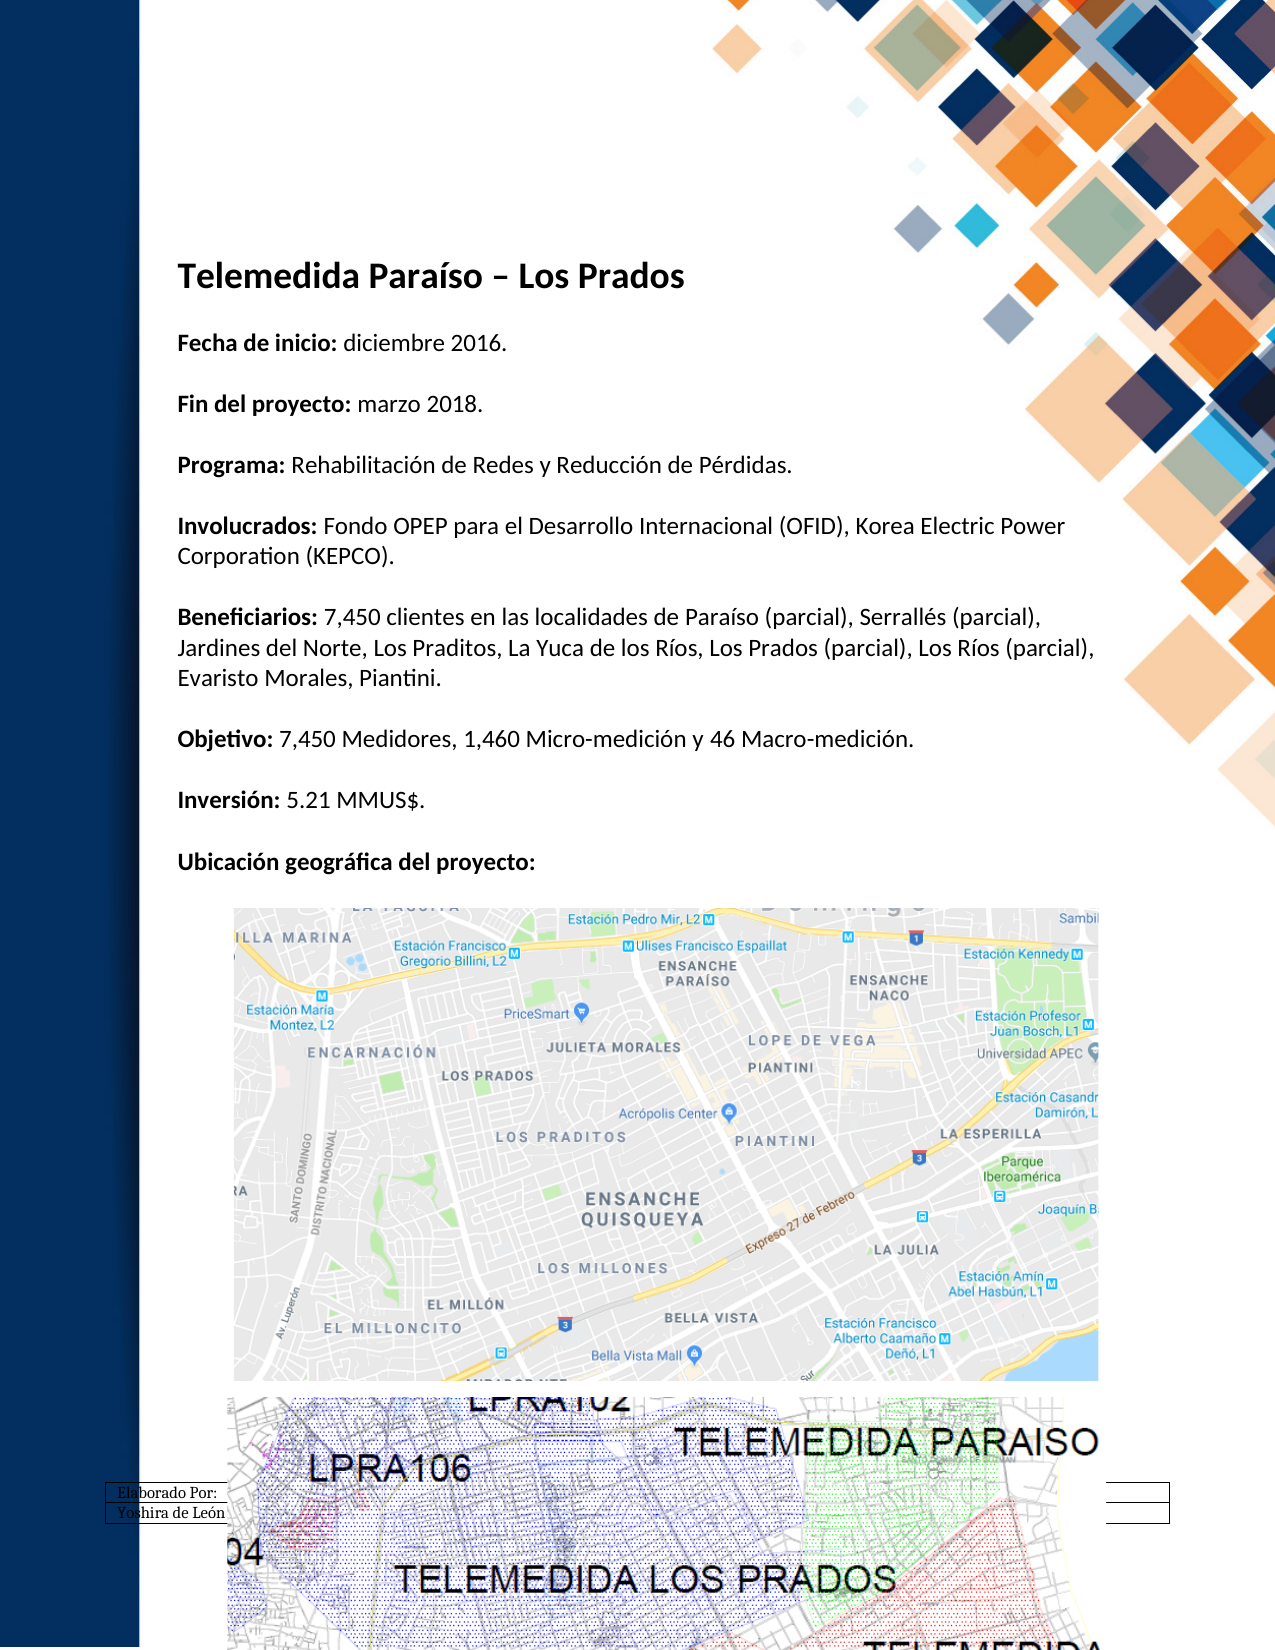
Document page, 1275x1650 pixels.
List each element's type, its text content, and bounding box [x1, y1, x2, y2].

text Ubicación geográfica del proyecto: [177, 846, 1098, 876]
text Inversión: 5.21 MMUS$. [177, 785, 1098, 815]
text Telemedida Paraíso – Los Prados [177, 252, 1098, 298]
picture [0, 0, 1275, 1650]
text Programa: Rehabilitación de Redes y Reducción de Pérdidas. [177, 449, 1098, 479]
text Fin del proyecto: marzo 2018. [177, 388, 1098, 418]
text Objetivo: 7,450 Medidores, 1,460 Micro-medición y 46 Macro-medición. [177, 724, 1098, 754]
text Fecha de inicio: diciembre 2016. [177, 327, 1098, 357]
text Involucrados: Fondo OPEP para el Desarrollo Internacional (OFID), Korea Electric Power Corporation (KEPCO). [177, 510, 1098, 571]
text Beneficiarios: 7,450 clientes en las localidades de Paraíso (parcial), Serrallés (parcial), Jardines del Norte, Los Praditos, La Yuca de los Ríos, Los Prados (parcial), Los Ríos (parcial), Evaristo Morales, Piantini. [177, 602, 1098, 693]
